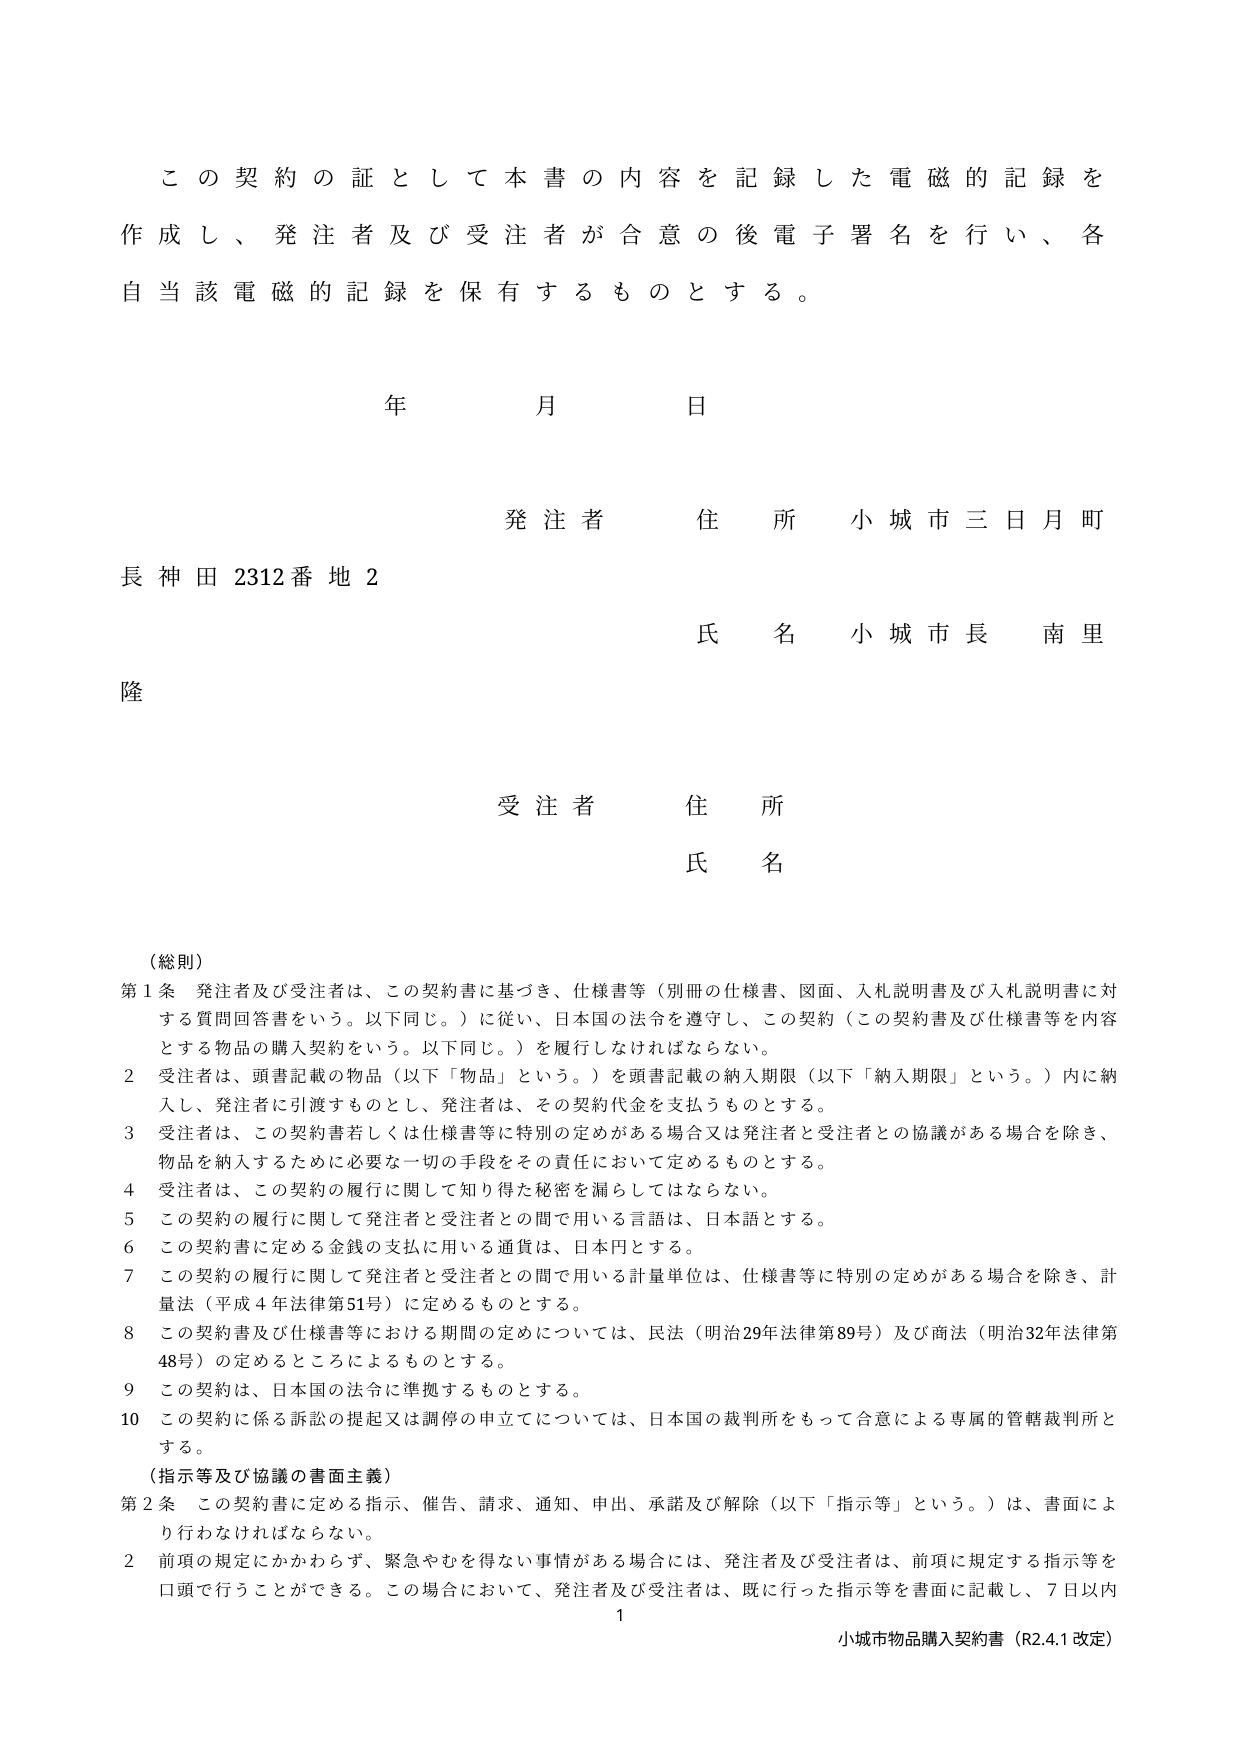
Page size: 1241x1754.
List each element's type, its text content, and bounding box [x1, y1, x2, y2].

text 氏 名 小城市長 南里 隆 [120, 604, 1120, 719]
text この契約の証として本書の内容を記録した電磁的記録を作成し、発注者及び受注者が合意の後電子署名を行い、各自当該電磁的記録を保有するものとする。 [120, 148, 1120, 319]
text 年 月 日 [120, 376, 1120, 433]
text （指示等及び協議の書面主義） [120, 1461, 1120, 1489]
text 氏 名 [120, 833, 1120, 890]
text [120, 1546, 1120, 1603]
text ６ この契約書に定める金銭の支払に用いる通貨は、日本円とする。 [120, 1232, 1120, 1261]
text ４ 受注者は、この契約の履行に関して知り得た秘密を漏らしてはならない。 [120, 1175, 1120, 1204]
text ７ この契約の履行に関して発注者と受注者との間で用いる計量単位は、仕様書等に特別の定めがある場合を除き、計量法（平成４年法律第51号）に定めるものとする。 [120, 1261, 1120, 1318]
text 第２条 この契約書に定める指示、催告、請求、通知、申出、承諾及び解除（以下「指示等」という。）は、書面により行わなければならない。 [120, 1489, 1120, 1546]
text ３ 受注者は、この契約書若しくは仕様書等に特別の定めがある場合又は発注者と受注者との協議がある場合を除き、物品を納入するために必要な一切の手段をその責任において定めるものとする。 [120, 1118, 1120, 1175]
text ５ この契約の履行に関して発注者と受注者との間で用いる言語は、日本語とする。 [120, 1204, 1120, 1232]
text 第１条 発注者及び受注者は、この契約書に基づき、仕様書等（別冊の仕様書、図面、入札説明書及び入札説明書に対する質問回答書をいう。以下同じ。）に従い、日本国の法令を遵守し、この契約（この契約書及び仕様書等を内容とする物品の購入契約をいう。以下同じ。）を履行しなければならない。 [120, 976, 1120, 1061]
text 発注者 住 所 小城市三日月町長神田2312番地2 [120, 490, 1120, 604]
text ８ この契約書及び仕様書等における期間の定めについては、民法（明治29年法律第89号）及び商法（明治32年法律第48号）の定めるところによるものとする。 [120, 1318, 1120, 1375]
text （総則） [120, 947, 1120, 976]
text 受注者 住 所 [120, 776, 1120, 833]
text 10 この契約に係る訴訟の提起又は調停の申立てについては、日本国の裁判所をもって合意による専属的管轄裁判所とする。 [120, 1404, 1120, 1461]
text ２ 受注者は、頭書記載の物品（以下「物品」という。）を頭書記載の納入期限（以下「納入期限」という。）内に納入し、発注者に引渡すものとし、発注者は、その契約代金を支払うものとする。 [120, 1061, 1120, 1118]
text ９ この契約は、日本国の法令に準拠するものとする。 [120, 1375, 1120, 1404]
